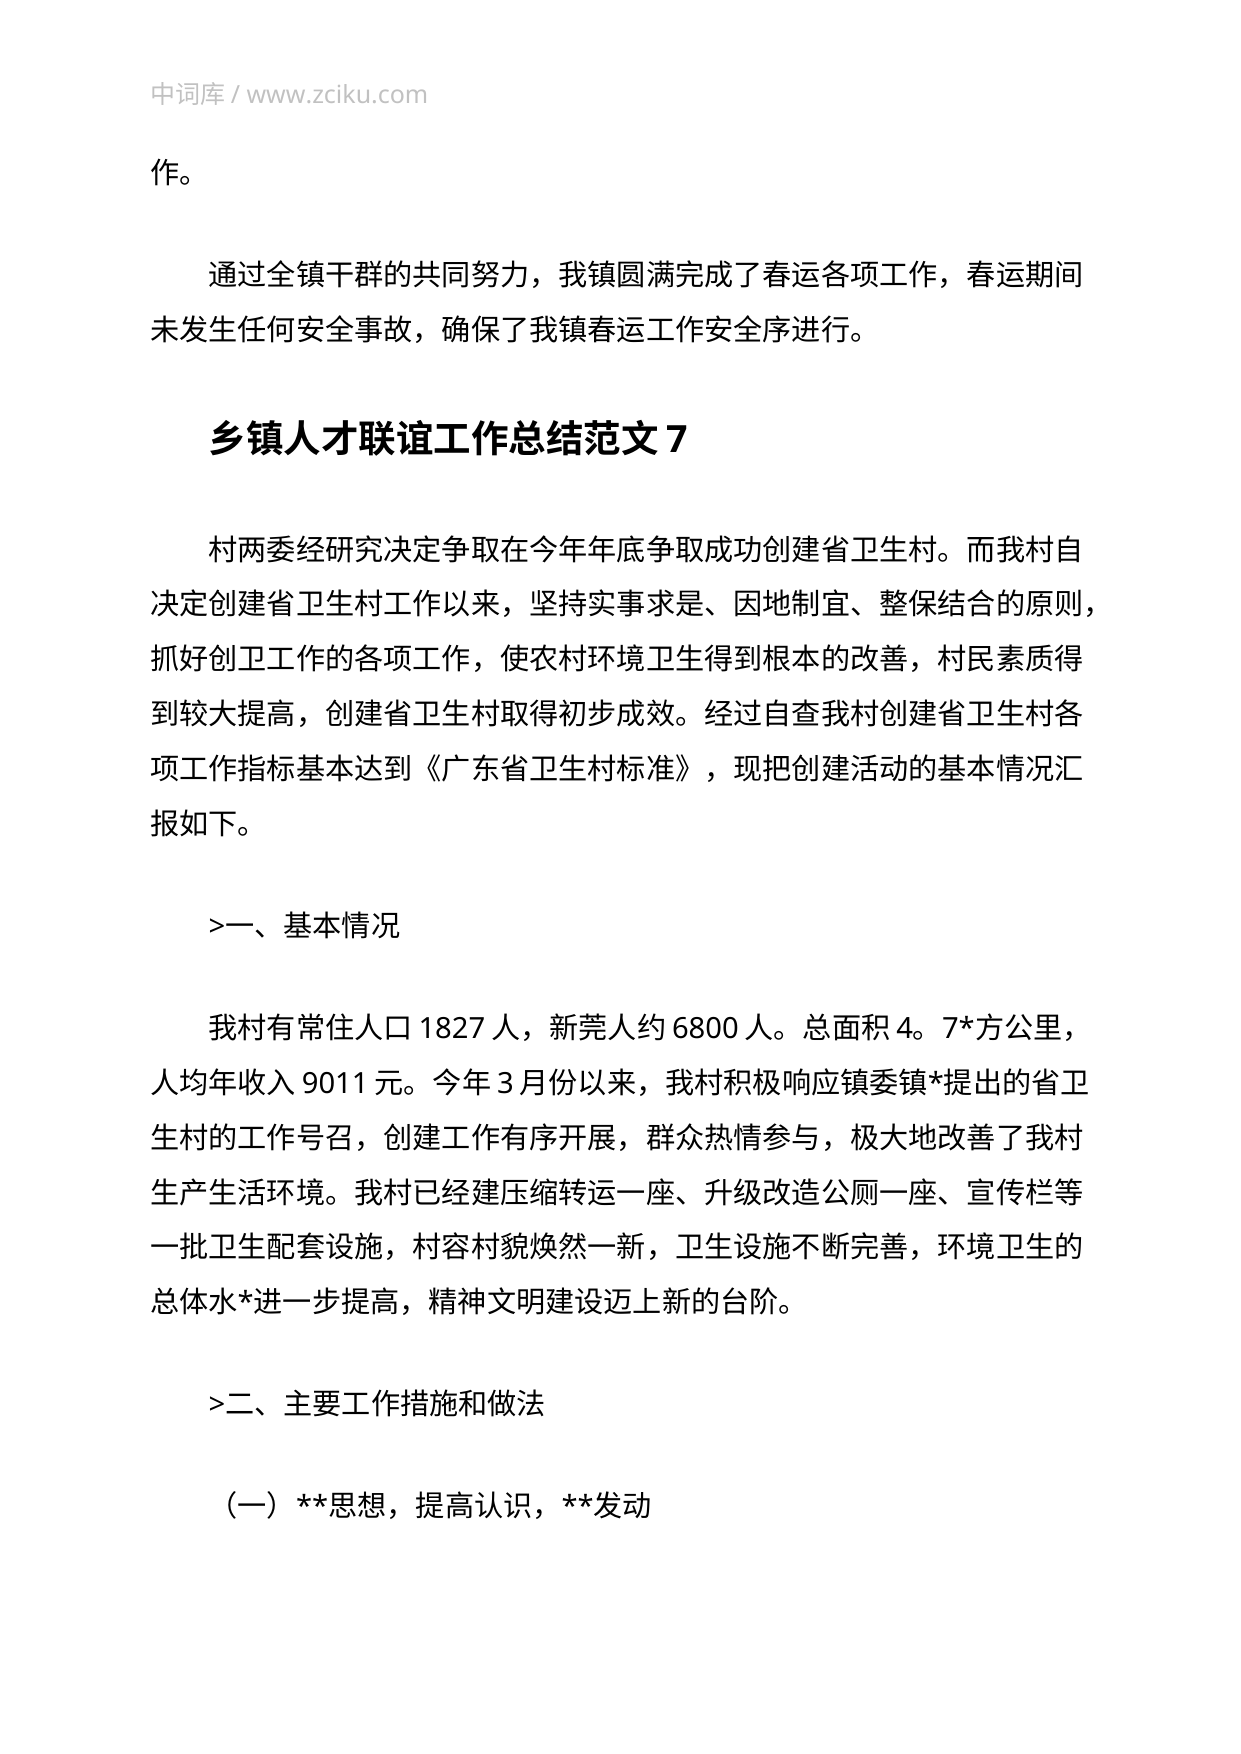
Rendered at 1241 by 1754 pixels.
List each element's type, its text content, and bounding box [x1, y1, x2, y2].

text >二、主要工作措施和做法 [150, 1381, 1090, 1423]
text 我村有常住人口1827人，新莞人约6800人。总面积4。7*方公里，人均年收入9011元。今年3月份以来，我村积极响应镇委镇*提出的省卫生村的工作号召，创建工作有序开展，群众热情参与，极大地改善了我村生产生活环境。我村已经建压缩转运一座、升级改造公厕一座、宣传栏等一批卫生配套设施，村容村貌焕然一新，卫生设施不断完善，环境卫生的总体水*进一步提高，精神文明建设迈上新的台阶。 [150, 1004, 1090, 1321]
text （一）**思想，提高认识，**发动 [150, 1483, 1090, 1525]
text 通过全镇干群的共同努力，我镇圆满完成了春运各项工作，春运期间未发生任何安全事故，确保了我镇春运工作安全序进行。 [150, 252, 1090, 349]
text 乡镇人才联谊工作总结范文7 [150, 408, 1090, 463]
text 村两委经研究决定争取在今年年底争取成功创建省卫生村。而我村自决定创建省卫生村工作以来，坚持实事求是、因地制宜、整保结合的原则，抓好创卫工作的各项工作，使农村环境卫生得到根本的改善，村民素质得到较大提高，创建省卫生村取得初步成效。经过自查我村创建省卫生村各项工作指标基本达到《广东省卫生村标准》，现把创建活动的基本情况汇报如下。 [150, 526, 1090, 843]
text >一、基本情况 [150, 902, 1090, 945]
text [150, 150, 1090, 192]
